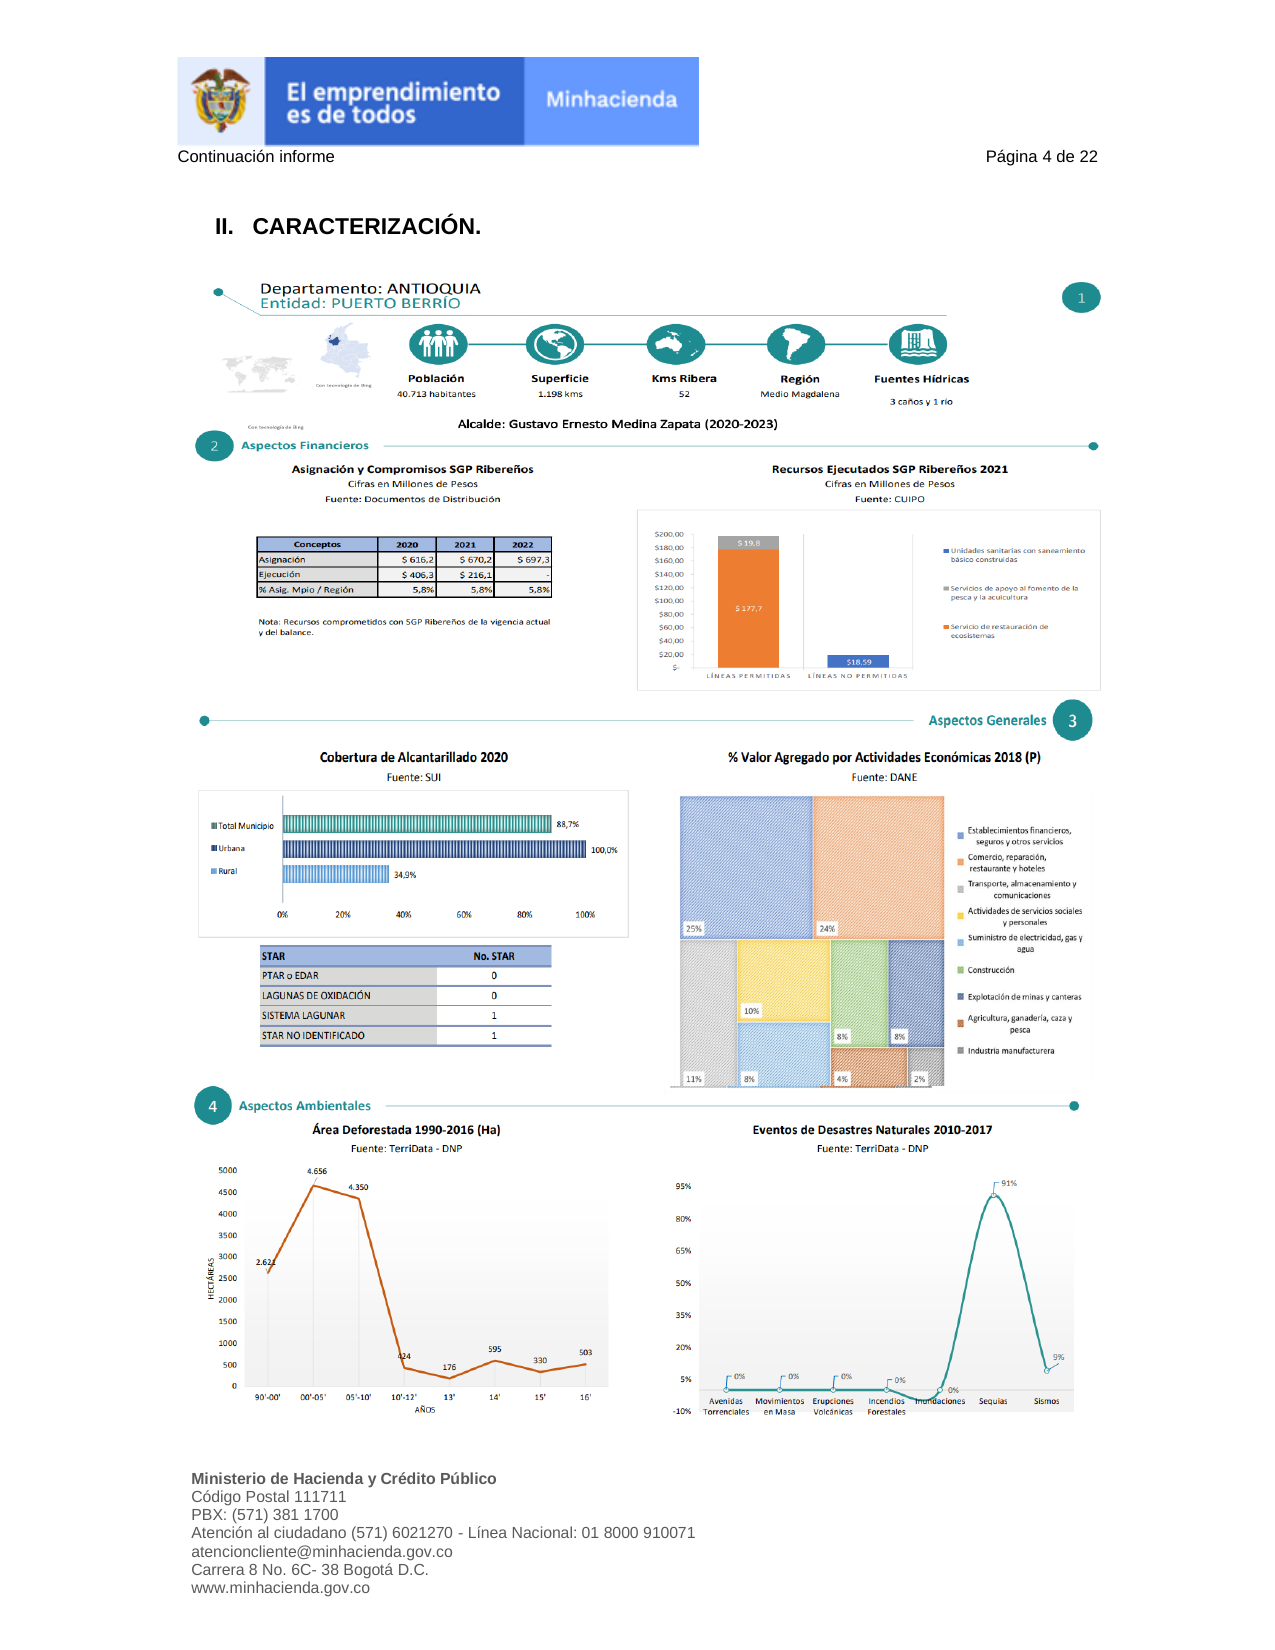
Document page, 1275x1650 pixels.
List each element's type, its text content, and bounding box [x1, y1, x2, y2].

list CARACTERIZACIÓN. [215, 213, 1098, 239]
picture [177, 272, 1117, 1454]
picture [177, 57, 699, 147]
